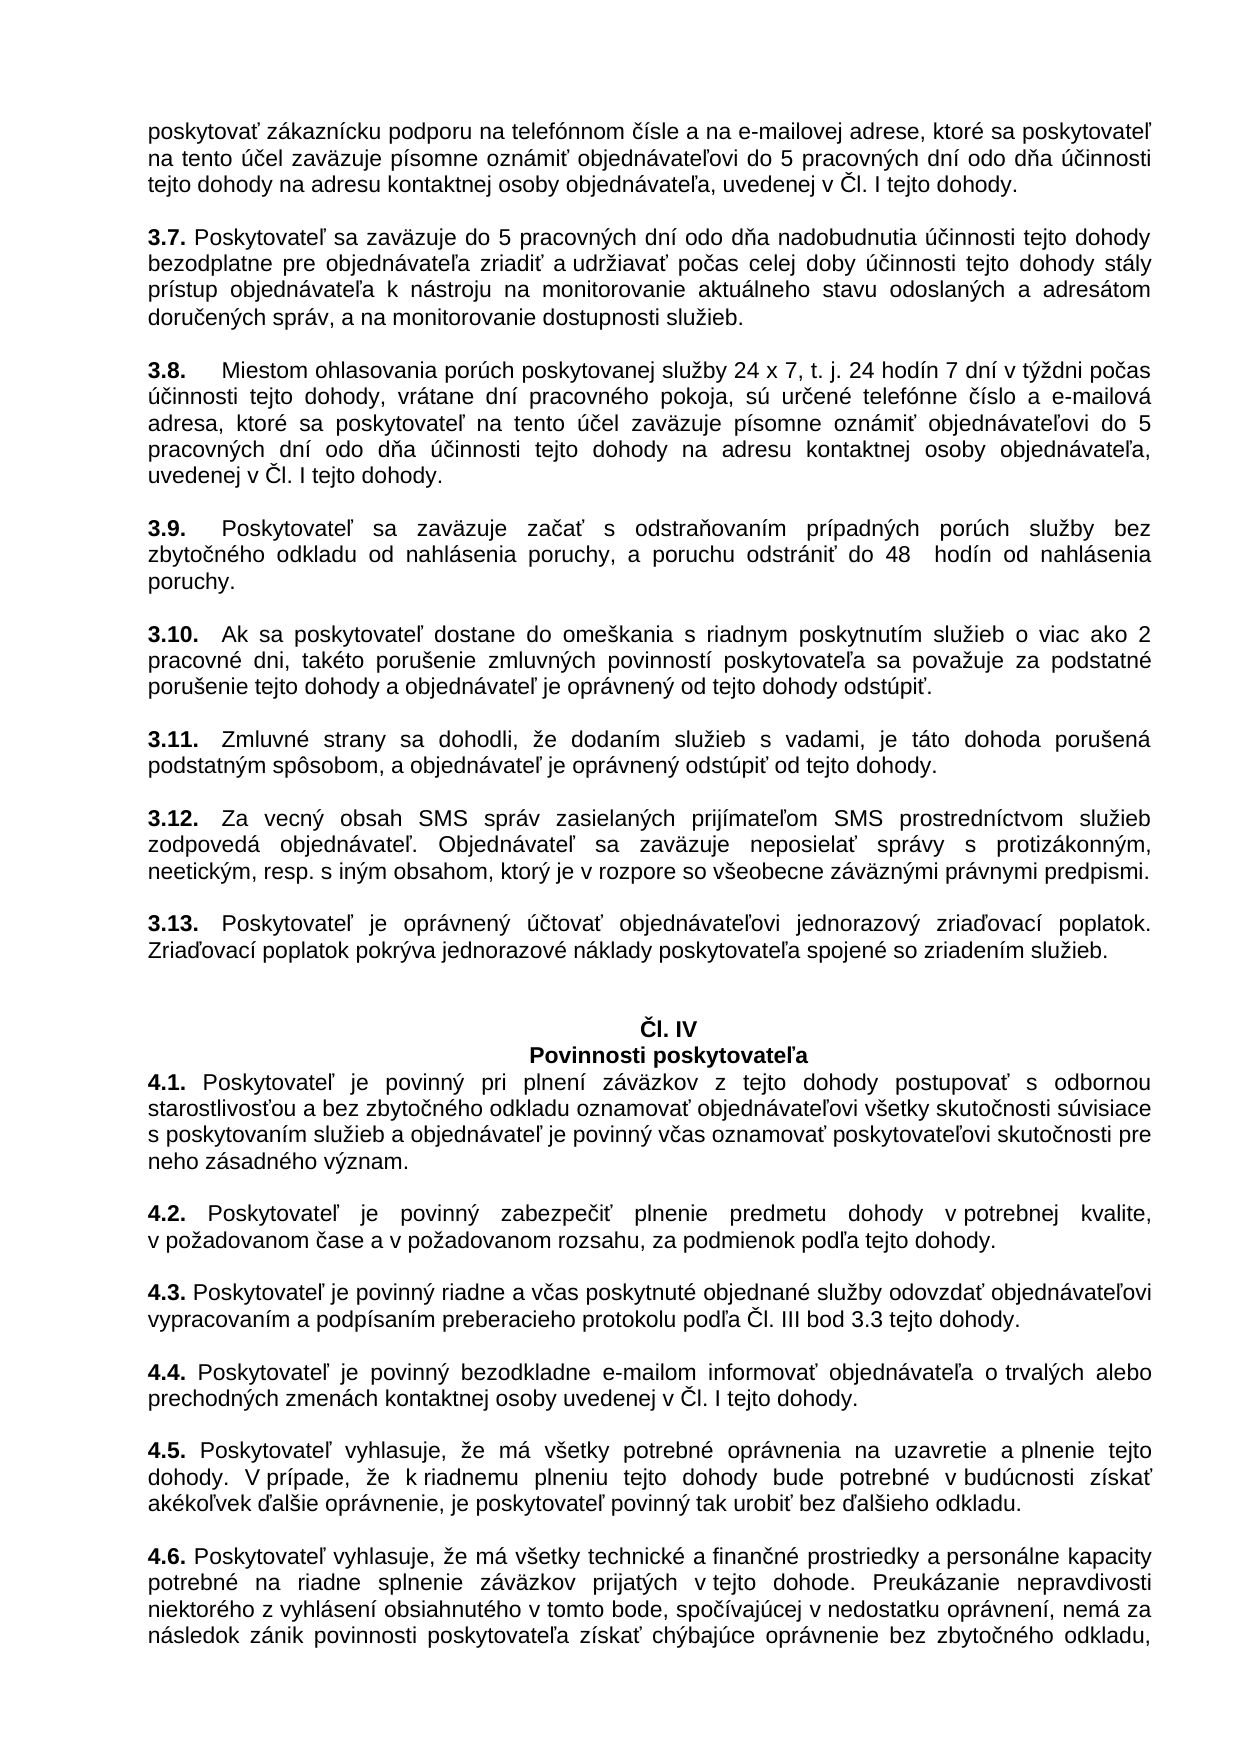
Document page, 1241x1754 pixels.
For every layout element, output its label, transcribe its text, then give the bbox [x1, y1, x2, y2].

list 4.2. Poskytovateľ je povinný zabezpečiť plnenie predmetu dohody v potrebnej kvalite, v požadovanom čase a v požadovanom rozsahu, za podmienok podľa tejto dohody. [148, 1200, 1152, 1253]
list 3.12. Za vecný obsah SMS správ zasielaných prijímateľom SMS prostredníctvom služieb zodpovedá objednávateľ. Objednávateľ sa zaväzuje neposielať správy s protizákonným, neetickým, resp. s iným obsahom, ktorý je v rozpore so všeobecne záväznými právnymi predpismi. [148, 805, 1152, 884]
list 3.8. Miestom ohlasovania porúch poskytovanej služby 24 x 7, t. j. 24 hodín 7 dní v týždni počas účinnosti tejto dohody, vrátane dní pracovného pokoja, sú určené telefónne číslo a e-mailová adresa, ktoré sa poskytovateľ na tento účel zaväzuje písomne oznámiť objednávateľovi do 5 pracovných dní odo dňa účinnosti tejto dohody na adresu kontaktnej osoby objednávateľa, uvedenej v Čl. I tejto dohody. [148, 357, 1152, 489]
list 3.7. Poskytovateľ sa zaväzuje do 5 pracovných dní odo dňa nadobudnutia účinnosti tejto dohody bezodplatne pre objednávateľa zriadiť a udržiavať počas celej doby účinnosti tejto dohody stály prístup objednávateľa k nástroju na monitorovanie aktuálneho stavu odoslaných a adresátom doručených správ, a na monitorovanie dostupnosti služieb. [148, 223, 1152, 331]
list 3.9. Poskytovateľ sa zaväzuje začať s odstraňovaním prípadných porúch služby bez zbytočného odkladu od nahlásenia poruchy, a poruchu odstrániť do 48 hodín od nahlásenia poruchy. [148, 515, 1152, 594]
list 4.4. Poskytovateľ je povinný bezodkladne e-mailom informovať objednávateľa o trvalých alebo prechodných zmenách kontaktnej osoby uvedenej v Čl. I tejto dohody. [148, 1358, 1152, 1411]
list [148, 1543, 1152, 1648]
list 3.11. Zmluvné strany sa dohodli, že dodaním služieb s vadami, je táto dohoda porušená podstatným spôsobom, a objednávateľ je oprávnený odstúpiť od tejto dohody. [148, 726, 1152, 779]
list 3.13. Poskytovateľ je oprávnený účtovať objednávateľovi jednorazový zriaďovací poplatok. Zriaďovací poplatok pokrýva jednorazové náklady poskytovateľa spojené so zriadením služieb. [148, 910, 1152, 963]
text 4.5. Poskytovateľ vyhlasuje, že má všetky potrebné oprávnenia na uzavretie a plnenie tejto dohody. V prípade, že k riadnemu plneniu tejto dohody bude potrebné v budúcnosti získať akékoľvek ďalšie oprávnenie, je poskytovateľ povinný tak urobiť bez ďalšieho odkladu. [148, 1437, 1152, 1517]
list 3.10. Ak sa poskytovateľ dostane do omeškania s riadnym poskytnutím služieb o viac ako 2 pracovné dni, takéto porušenie zmluvných povinností poskytovateľa sa považuje za podstatné porušenie tejto dohody a objednávateľ je oprávnený od tejto dohody odstúpiť. [148, 621, 1152, 699]
list 4.1. Poskytovateľ je povinný pri plnení záväzkov z tejto dohody postupovať s odbornou starostlivosťou a bez zbytočného odkladu oznamovať objednávateľovi všetky skutočnosti súvisiace s poskytovaním služieb a objednávateľ je povinný včas oznamovať poskytovateľovi skutočnosti pre neho zásadného význam. [148, 1068, 1152, 1174]
list 4.3. Poskytovateľ je povinný riadne a včas poskytnuté objednané služby odovzdať objednávateľovi vypracovaním a podpísaním preberacieho protokolu podľa Čl. III bod 3.3 tejto dohody. [148, 1279, 1152, 1332]
list Povinnosti poskytovateľa [185, 1042, 1152, 1068]
list Čl. IV [185, 1016, 1152, 1042]
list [148, 118, 1152, 197]
